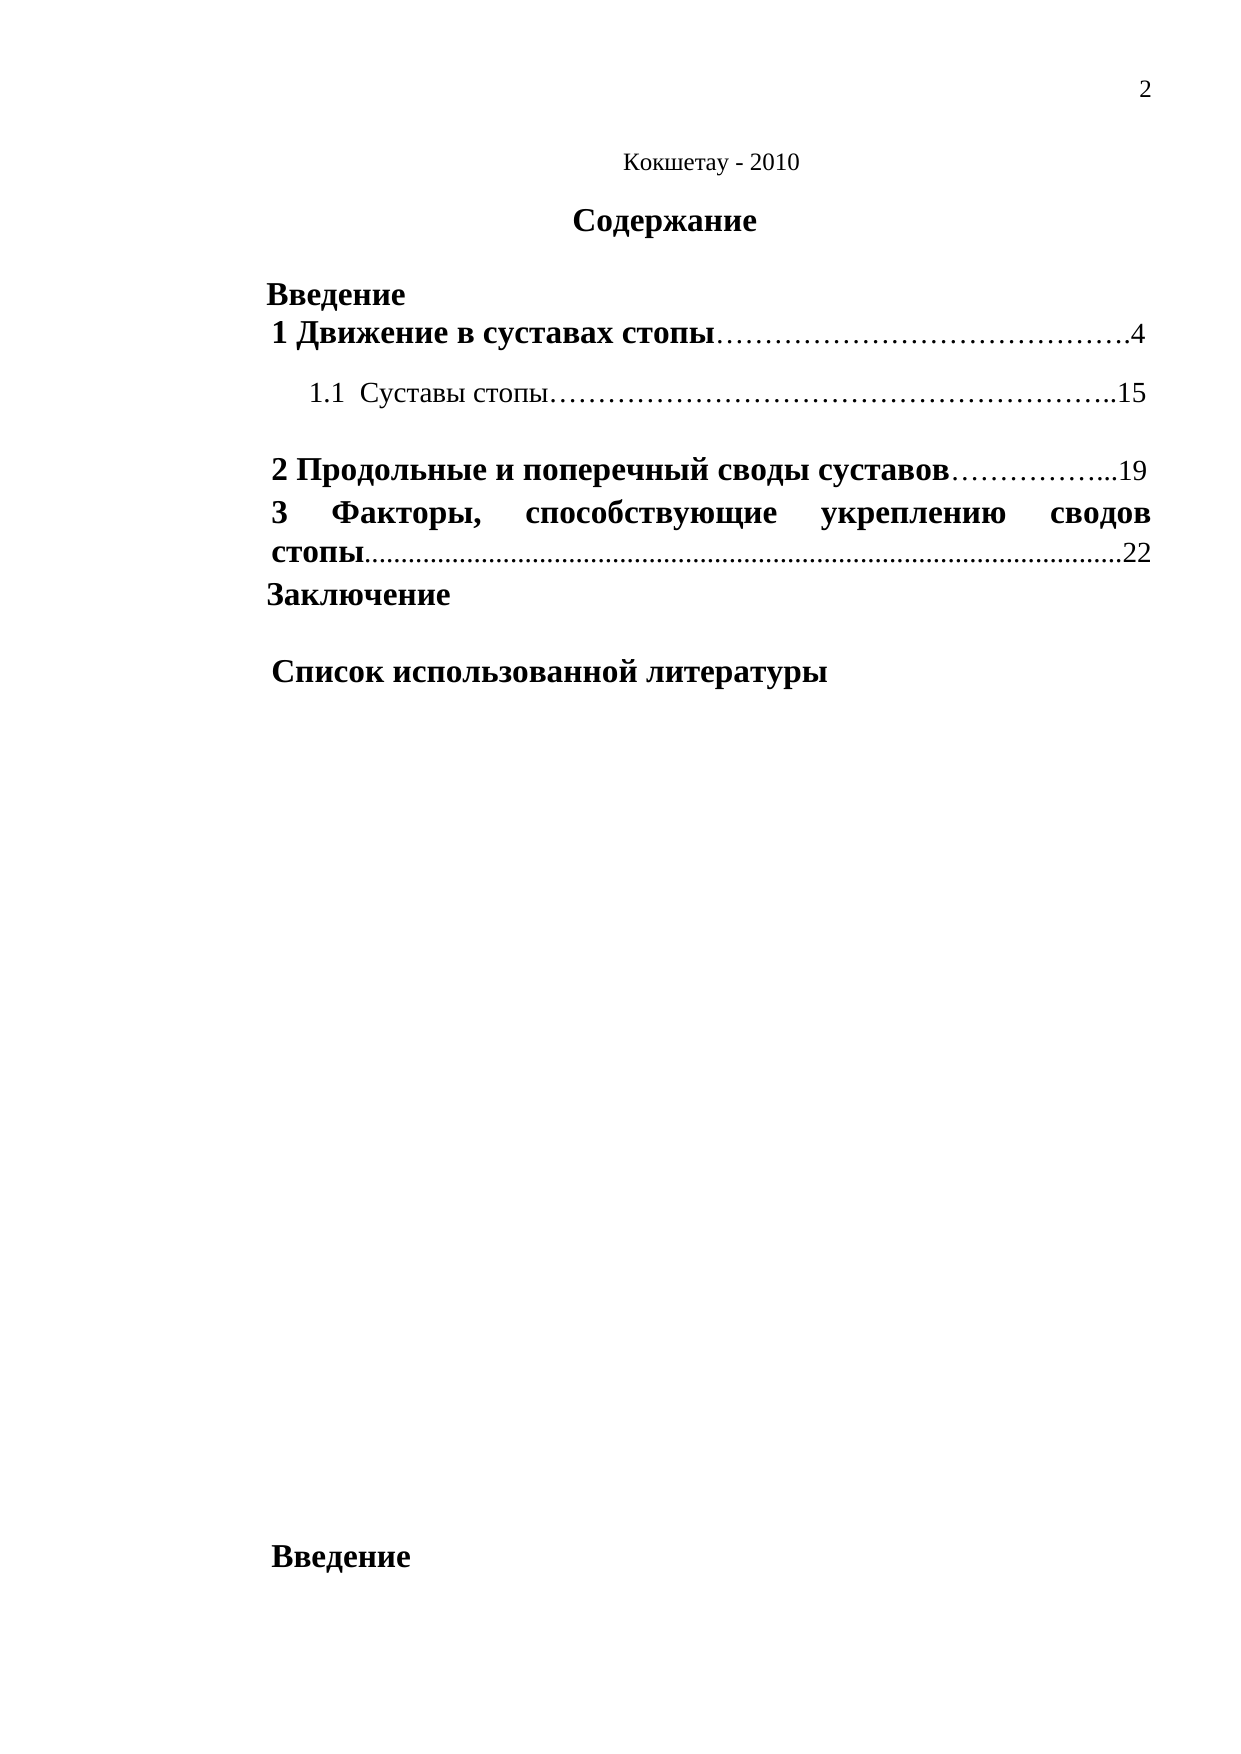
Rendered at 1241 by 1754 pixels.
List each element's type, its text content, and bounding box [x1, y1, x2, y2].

subtitle 1.1 Суставы стопы…………………………………………………..15 [177, 376, 1152, 409]
subtitle Содержание [177, 201, 1152, 239]
subtitle Введение [177, 274, 1152, 312]
text Список использованной литературы [177, 651, 1152, 689]
text 1 Движение в суставах стопы…………………………………….4 [177, 312, 1152, 351]
text Введение [177, 1536, 1152, 1574]
text Заключение [177, 574, 1152, 613]
text 3 Факторы, способствующие укреплению сводов стопы........................................................................................................22 [271, 493, 1152, 569]
text 2 Продольные и поперечный своды суставов……………...19 [177, 449, 1152, 488]
text Кокшетау - 2010 [177, 147, 1152, 176]
